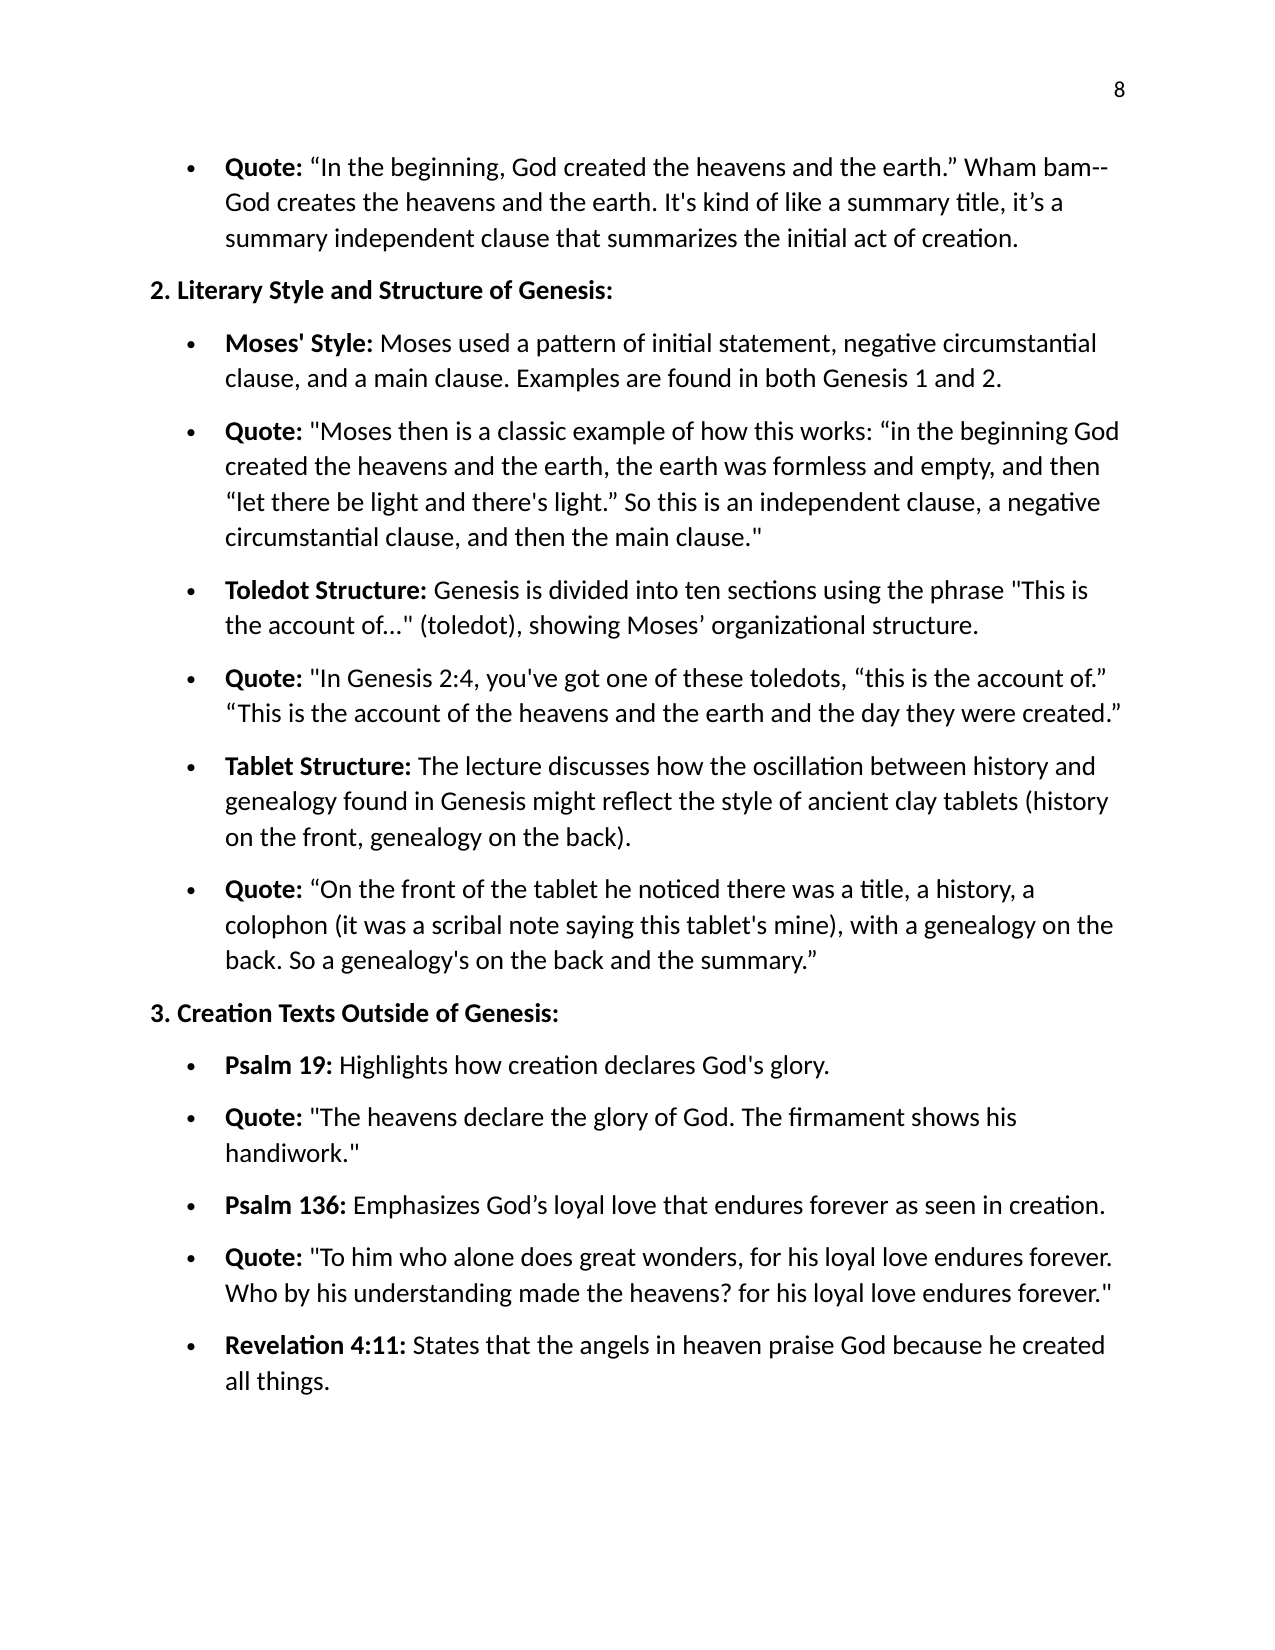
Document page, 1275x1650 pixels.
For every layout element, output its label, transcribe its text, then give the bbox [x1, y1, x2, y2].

text 2. Literary Style and Structure of Genesis: [150, 273, 1125, 307]
list Quote: "The heavens declare the glory of God. The firmament shows his handiwork." [187, 1100, 1125, 1169]
list Revelation 4:11: States that the angels in heaven praise God because he created all things. [187, 1328, 1125, 1397]
list Psalm 19: Highlights how creation declares God's glory. [187, 1048, 1125, 1081]
list Quote: “In the beginning, God created the heavens and the earth.” Wham bam--God creates the heavens and the earth. It's kind of like a summary title, it’s a summary independent clause that summarizes the initial act of creation. [187, 150, 1125, 254]
list Quote: "To him who alone does great wonders, for his loyal love endures forever. Who by his understanding made the heavens? for his loyal love endures forever." [187, 1241, 1125, 1309]
list Psalm 136: Emphasizes God’s loyal love that endures forever as seen in creation. [187, 1188, 1125, 1221]
list Quote: "In Genesis 2:4, you've got one of these toledots, “this is the account of.” “This is the account of the heavens and the earth and the day they were created.” [187, 661, 1125, 729]
list Moses' Style: Moses used a pattern of initial statement, negative circumstantial clause, and a main clause. Examples are found in both Genesis 1 and 2. [187, 326, 1125, 394]
list Tablet Structure: The lecture discusses how the oscillation between history and genealogy found in Genesis might reflect the style of ancient clay tablets (history on the front, genealogy on the back). [187, 749, 1125, 853]
list Toledot Structure: Genesis is divided into ten sections using the phrase "This is the account of..." (toledot), showing Moses’ organizational structure. [187, 573, 1125, 642]
list Quote: “On the front of the tablet he noticed there was a title, a history, a colophon (it was a scribal note saying this tablet's mine), with a genealogy on the back. So a genealogy's on the back and the summary.” [187, 872, 1125, 977]
list Quote: "Moses then is a classic example of how this works: “in the beginning God created the heavens and the earth, the earth was formless and empty, and then “let there be light and there's light.” So this is an independent clause, a negative circumstantial clause, and then the main clause." [187, 414, 1125, 554]
text 3. Creation Texts Outside of Genesis: [150, 996, 1125, 1029]
